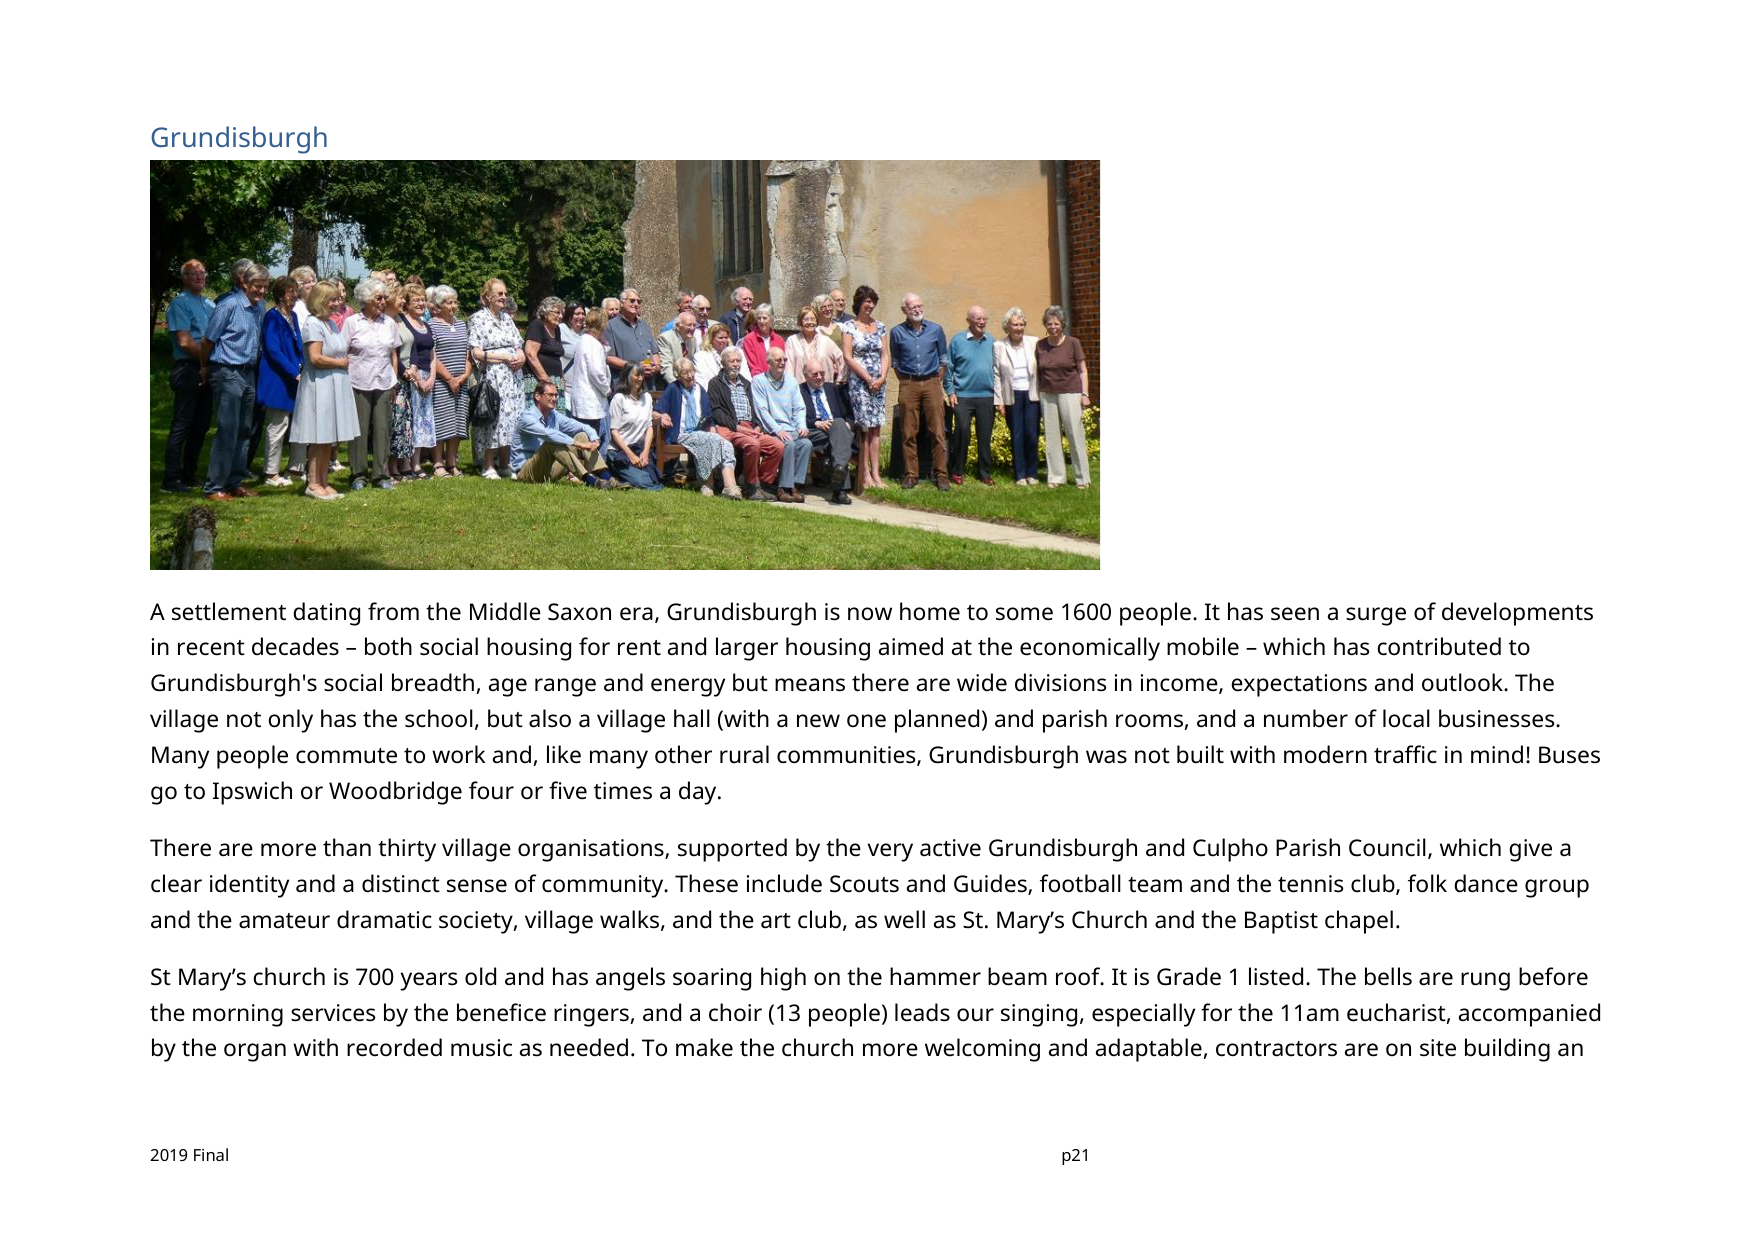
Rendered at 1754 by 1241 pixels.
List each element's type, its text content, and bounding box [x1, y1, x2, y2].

text A settlement dating from the Middle Saxon era, Grundisburgh is now home to some 1600 people. It has seen a surge of developments in recent decades – both social housing for rent and larger housing aimed at the economically mobile – which has contributed to Grundisburgh's social breadth, age range and energy but means there are wide divisions in income, expectations and outlook. The village not only has the school, but also a village hall (with a new one planned) and parish rooms, and a number of local businesses. Many people commute to work and, like many other rural communities, Grundisburgh was not built with modern traffic in mind! Buses go to Ipswich or Woodbridge four or five times a day. [150, 595, 1604, 806]
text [150, 961, 1604, 1064]
text There are more than thirty village organisations, supported by the very active Grundisburgh and Culpho Parish Council, which give a clear identity and a distinct sense of community. These include Scouts and Guides, football team and the tennis club, folk dance group and the amateur dramatic society, village walks, and the art club, as well as St. Mary’s Church and the Baptist chapel. [150, 832, 1604, 935]
picture [150, 160, 1100, 570]
subtitle Grundisburgh [150, 118, 1604, 155]
